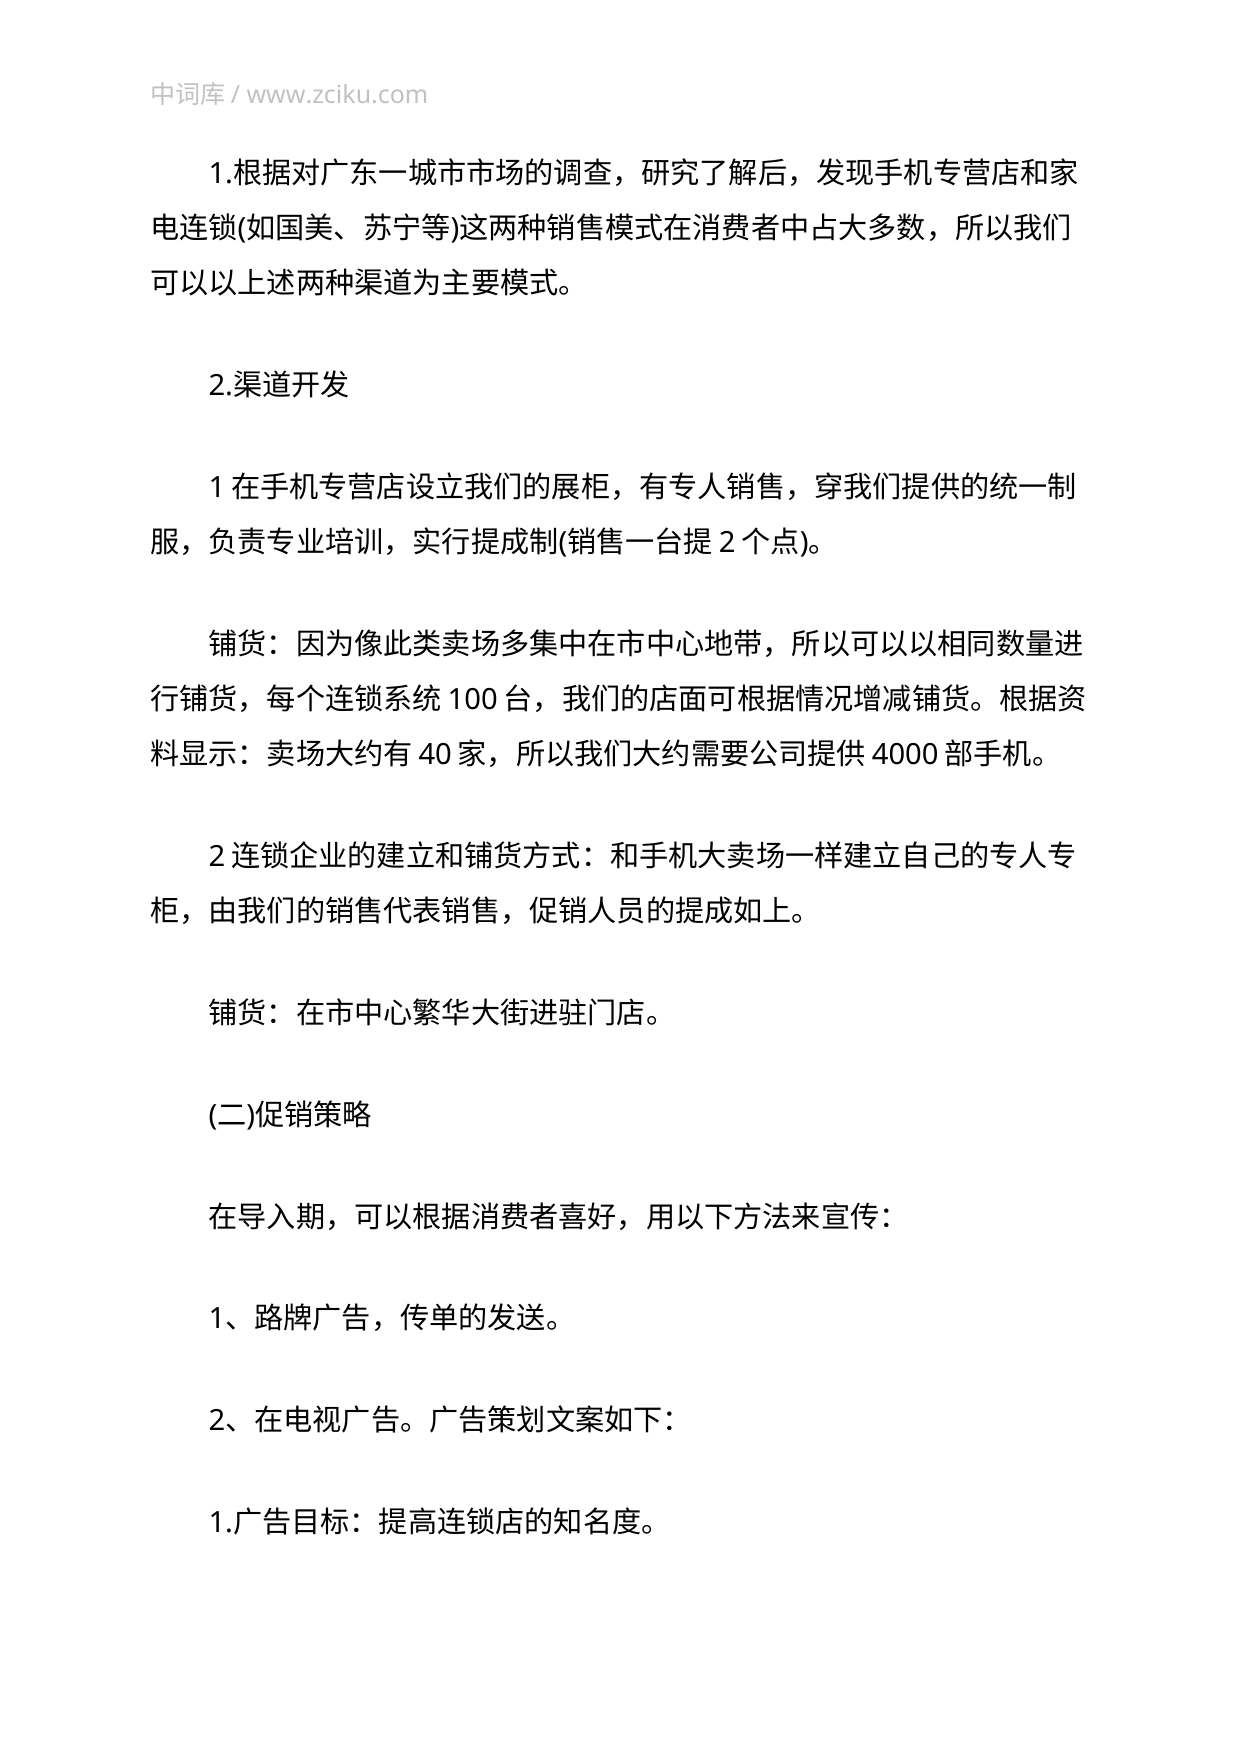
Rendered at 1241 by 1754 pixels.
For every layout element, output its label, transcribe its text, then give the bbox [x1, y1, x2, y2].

text 铺货：在市中心繁华大街进驻门店。 [150, 989, 1090, 1032]
text 2连锁企业的建立和铺货方式：和手机大卖场一样建立自己的专人专柜，由我们的销售代表销售，促销人员的提成如上。 [150, 833, 1090, 930]
text 在导入期，可以根据消费者喜好，用以下方法来宣传： [150, 1193, 1090, 1235]
text 2.渠道开发 [150, 362, 1090, 404]
text 铺货：因为像此类卖场多集中在市中心地带，所以可以以相同数量进行铺货，每个连锁系统100台，我们的店面可根据情况增减铺货。根据资料显示：卖场大约有40家，所以我们大约需要公司提供4000部手机。 [150, 621, 1090, 773]
text 1.广告目标：提高连锁店的知名度。 [150, 1499, 1090, 1541]
text 1.根据对广东一城市市场的调查，研究了解后，发现手机专营店和家电连锁(如国美、苏宁等)这两种销售模式在消费者中占大多数，所以我们可以以上述两种渠道为主要模式。 [150, 150, 1090, 302]
text (二)促销策略 [150, 1091, 1090, 1133]
text 1、路牌广告，传单的发送。 [150, 1295, 1090, 1337]
text 2、在电视广告。广告策划文案如下： [150, 1397, 1090, 1439]
text 1在手机专营店设立我们的展柜，有专人销售，穿我们提供的统一制服，负责专业培训，实行提成制(销售一台提2个点)。 [150, 464, 1090, 561]
